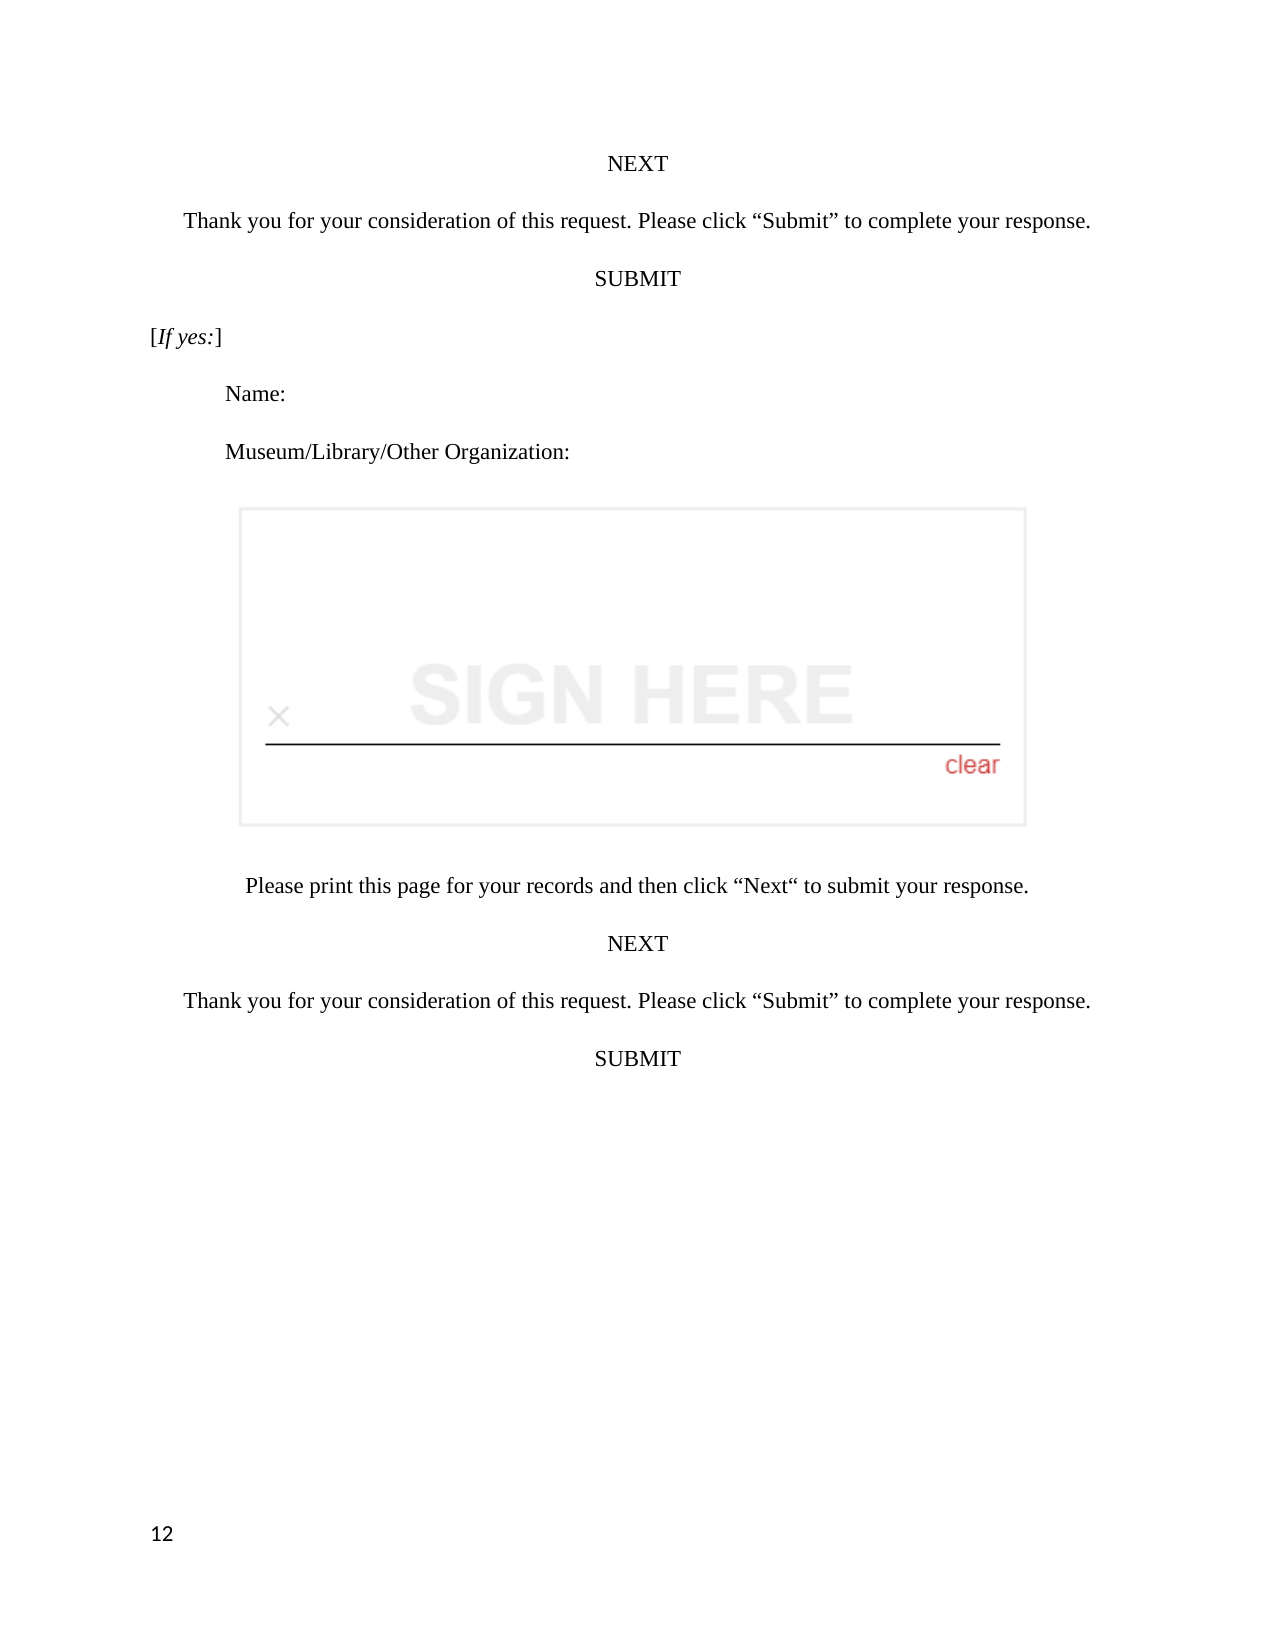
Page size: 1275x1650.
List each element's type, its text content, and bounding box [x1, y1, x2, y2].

text NEXT [150, 150, 1125, 176]
text NEXT [150, 930, 1125, 956]
text SUBMIT [150, 265, 1125, 292]
text Thank you for your consideration of this request. Please click “Submit” to complete your response. [150, 208, 1125, 234]
text [If yes:] [150, 323, 1125, 349]
text Please print this page for your records and then click “Next“ to submit your response. [150, 872, 1125, 898]
text Name: [225, 380, 1125, 407]
text SUBMIT [150, 1045, 1125, 1071]
text Thank you for your consideration of this request. Please click “Submit” to complete your response. [150, 987, 1125, 1014]
picture [225, 495, 1038, 841]
text Museum/Library/Other Organization: [225, 438, 1125, 464]
